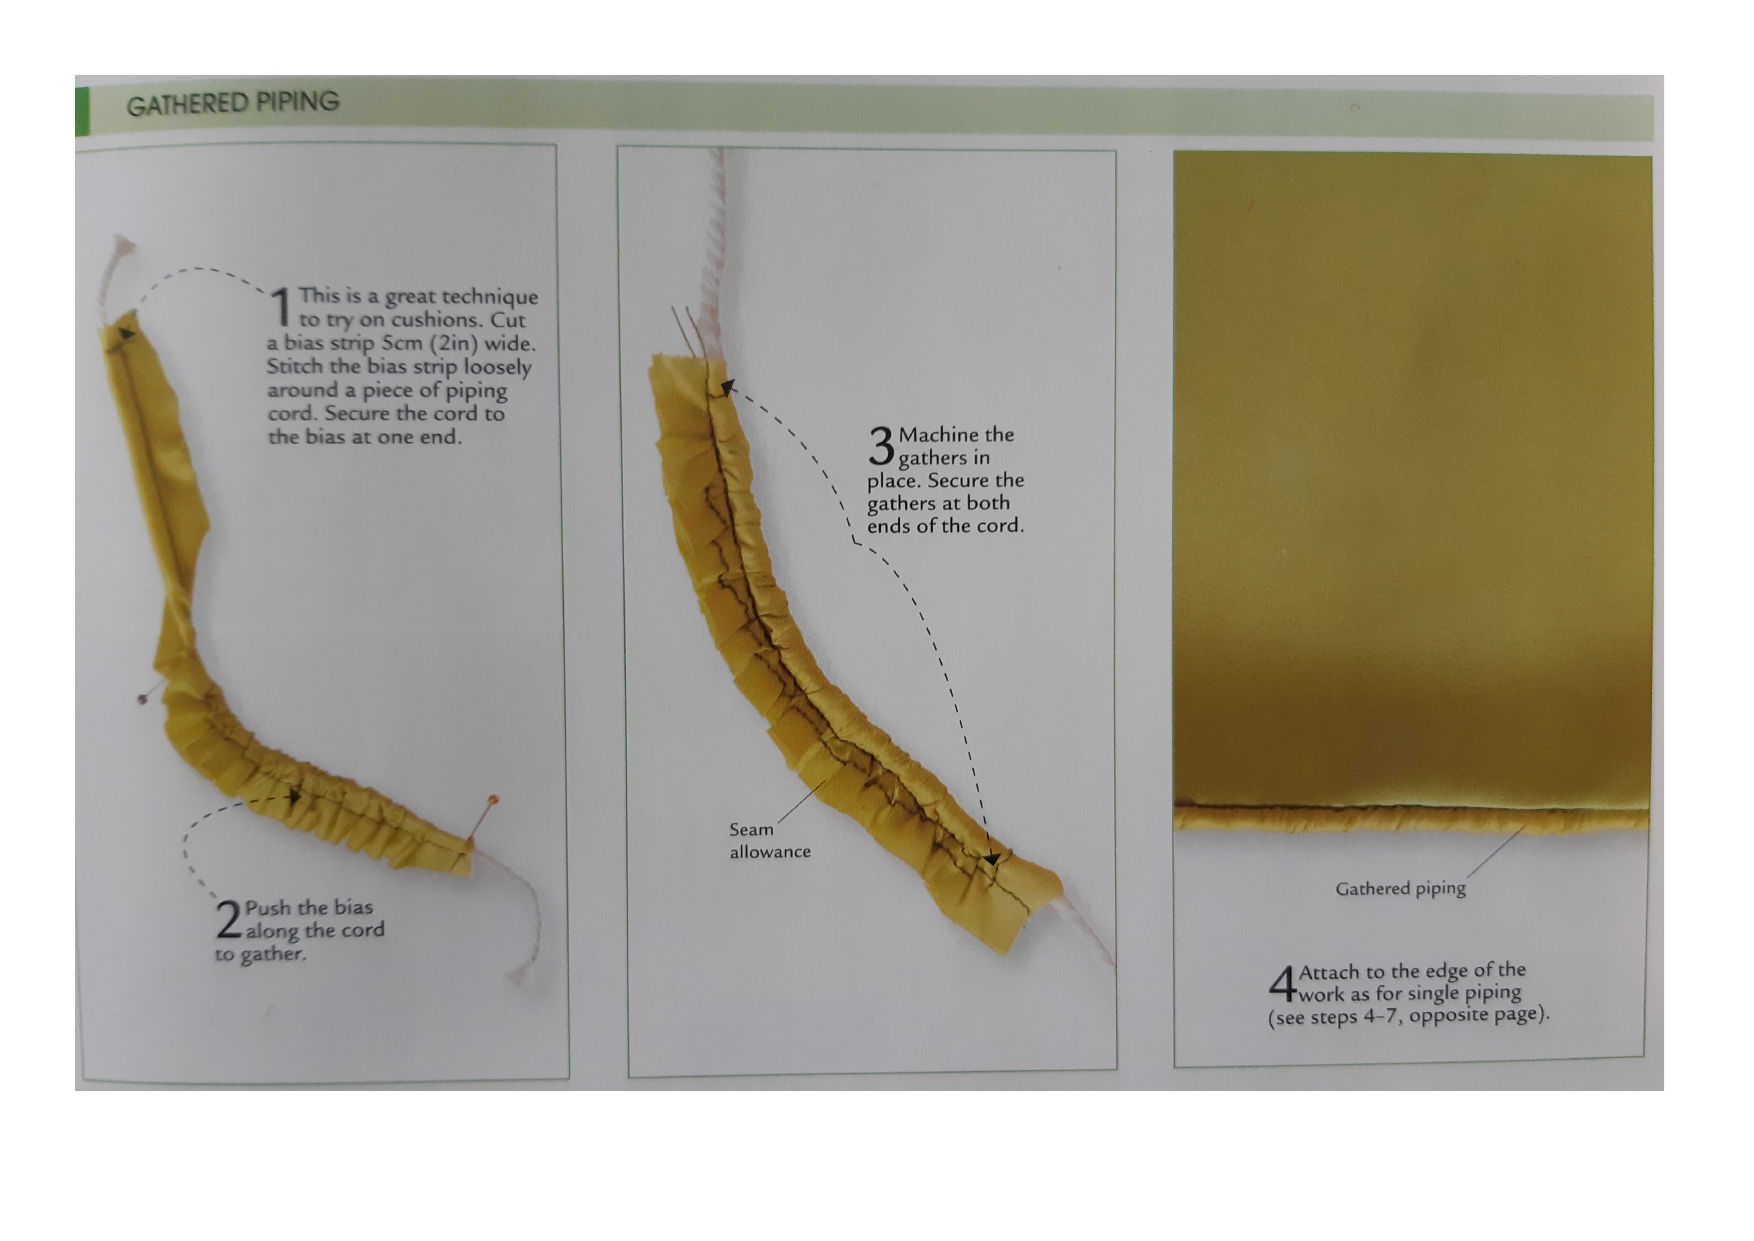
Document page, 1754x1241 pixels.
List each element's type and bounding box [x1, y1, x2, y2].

picture [75, 75, 1665, 1091]
